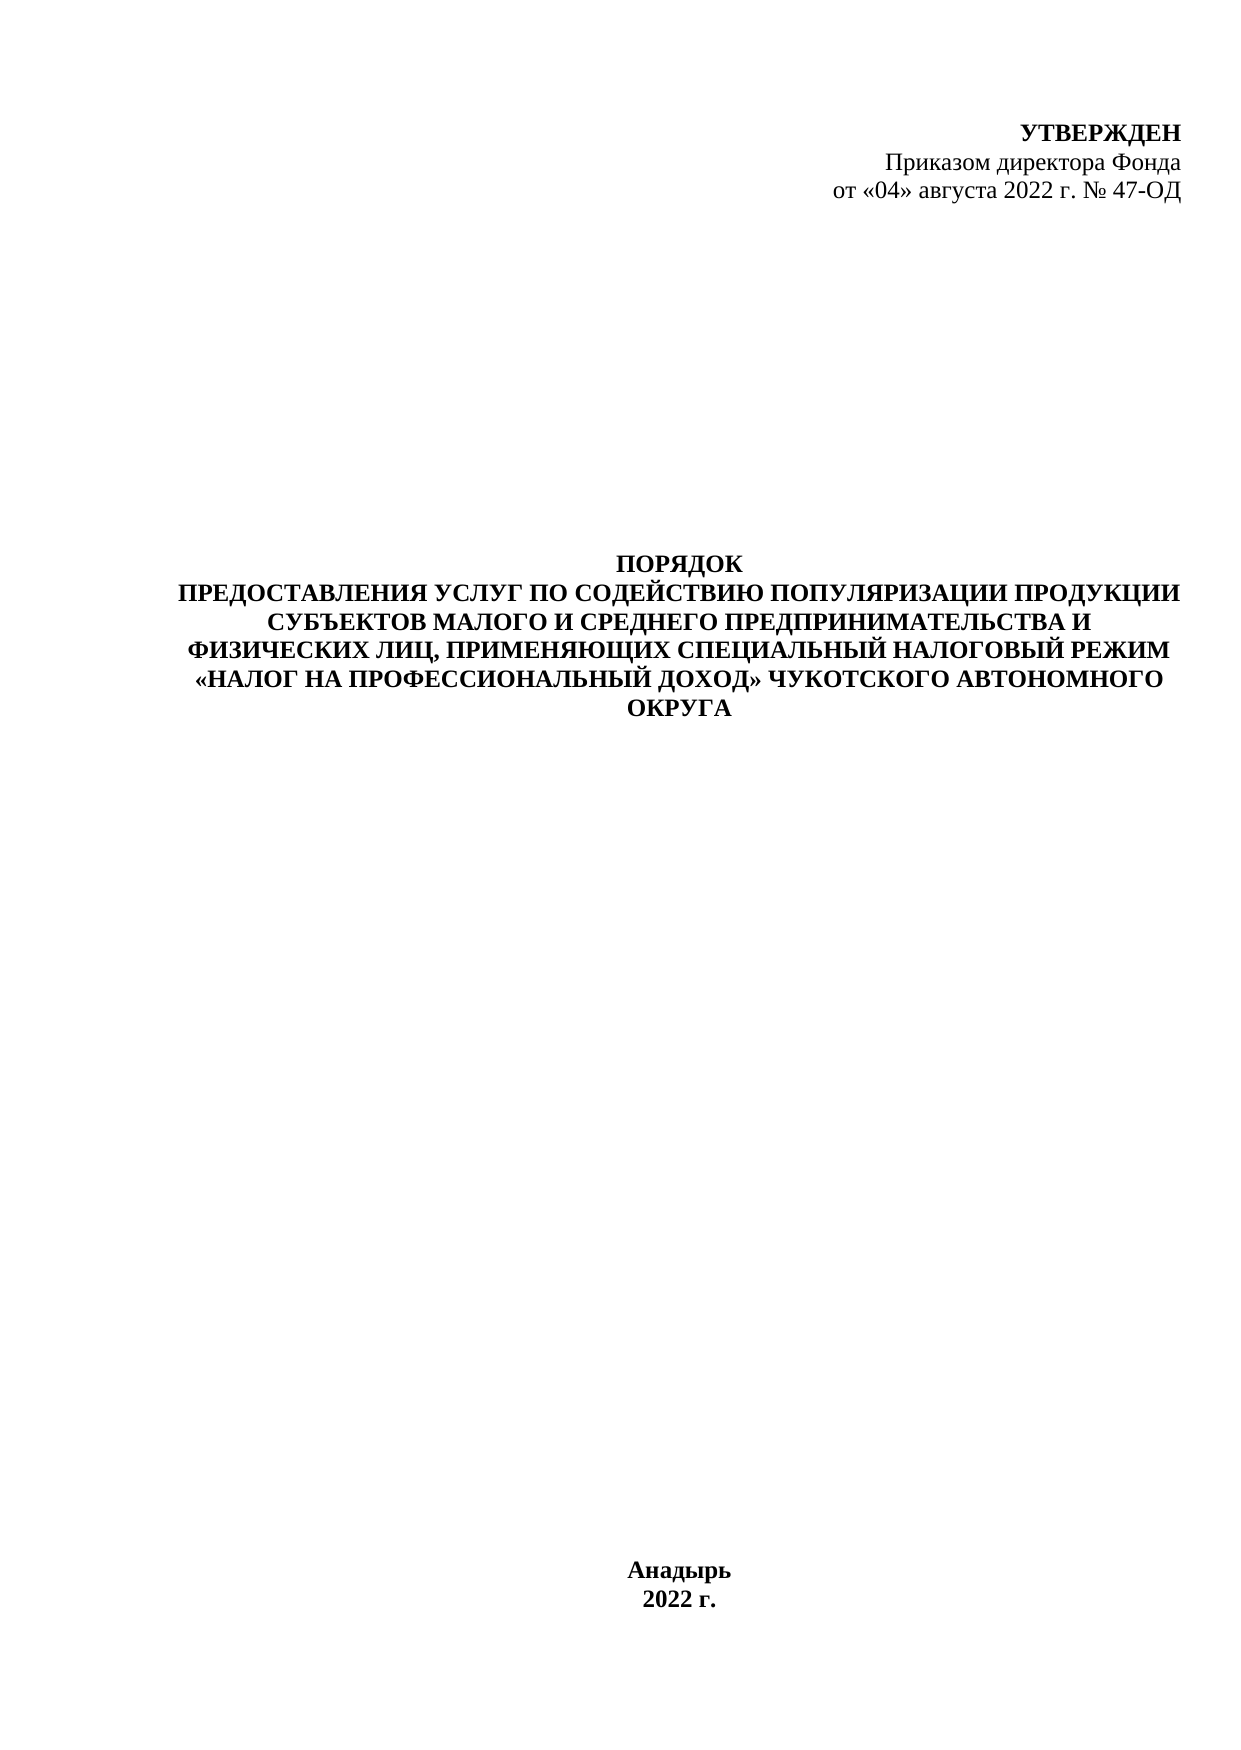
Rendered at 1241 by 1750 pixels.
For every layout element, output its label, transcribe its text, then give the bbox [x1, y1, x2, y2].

title ПРЕДОСТАВЛЕНИЯ УСЛУГ ПО СОДЕЙСТВИЮ ПОПУЛЯРИЗАЦИИ ПРОДУКЦИИ СУБЪЕКТОВ МАЛОГО И СРЕДНЕГО ПРЕДПРИНИМАТЕЛЬСТВА И ФИЗИЧЕСКИХ ЛИЦ, ПРИМЕНЯЮЩИХ СПЕЦИАЛЬНЫЙ НАЛОГОВЫЙ РЕЖИМ «НАЛОГ НА ПРОФЕССИОНАЛЬНЫЙ ДОХОД» ЧУКОТСКОГО АВТОНОМНОГО ОКРУГА [177, 578, 1181, 722]
title 2022 г. [177, 1584, 1181, 1613]
text Приказом директора Фонда [177, 147, 1181, 176]
text от «04» августа 2022 г. № 47-ОД [177, 176, 1181, 204]
text УТВЕРЖДЕН [177, 118, 1181, 147]
title ПОРЯДОК [177, 549, 1181, 578]
title Анадырь [177, 1556, 1181, 1584]
